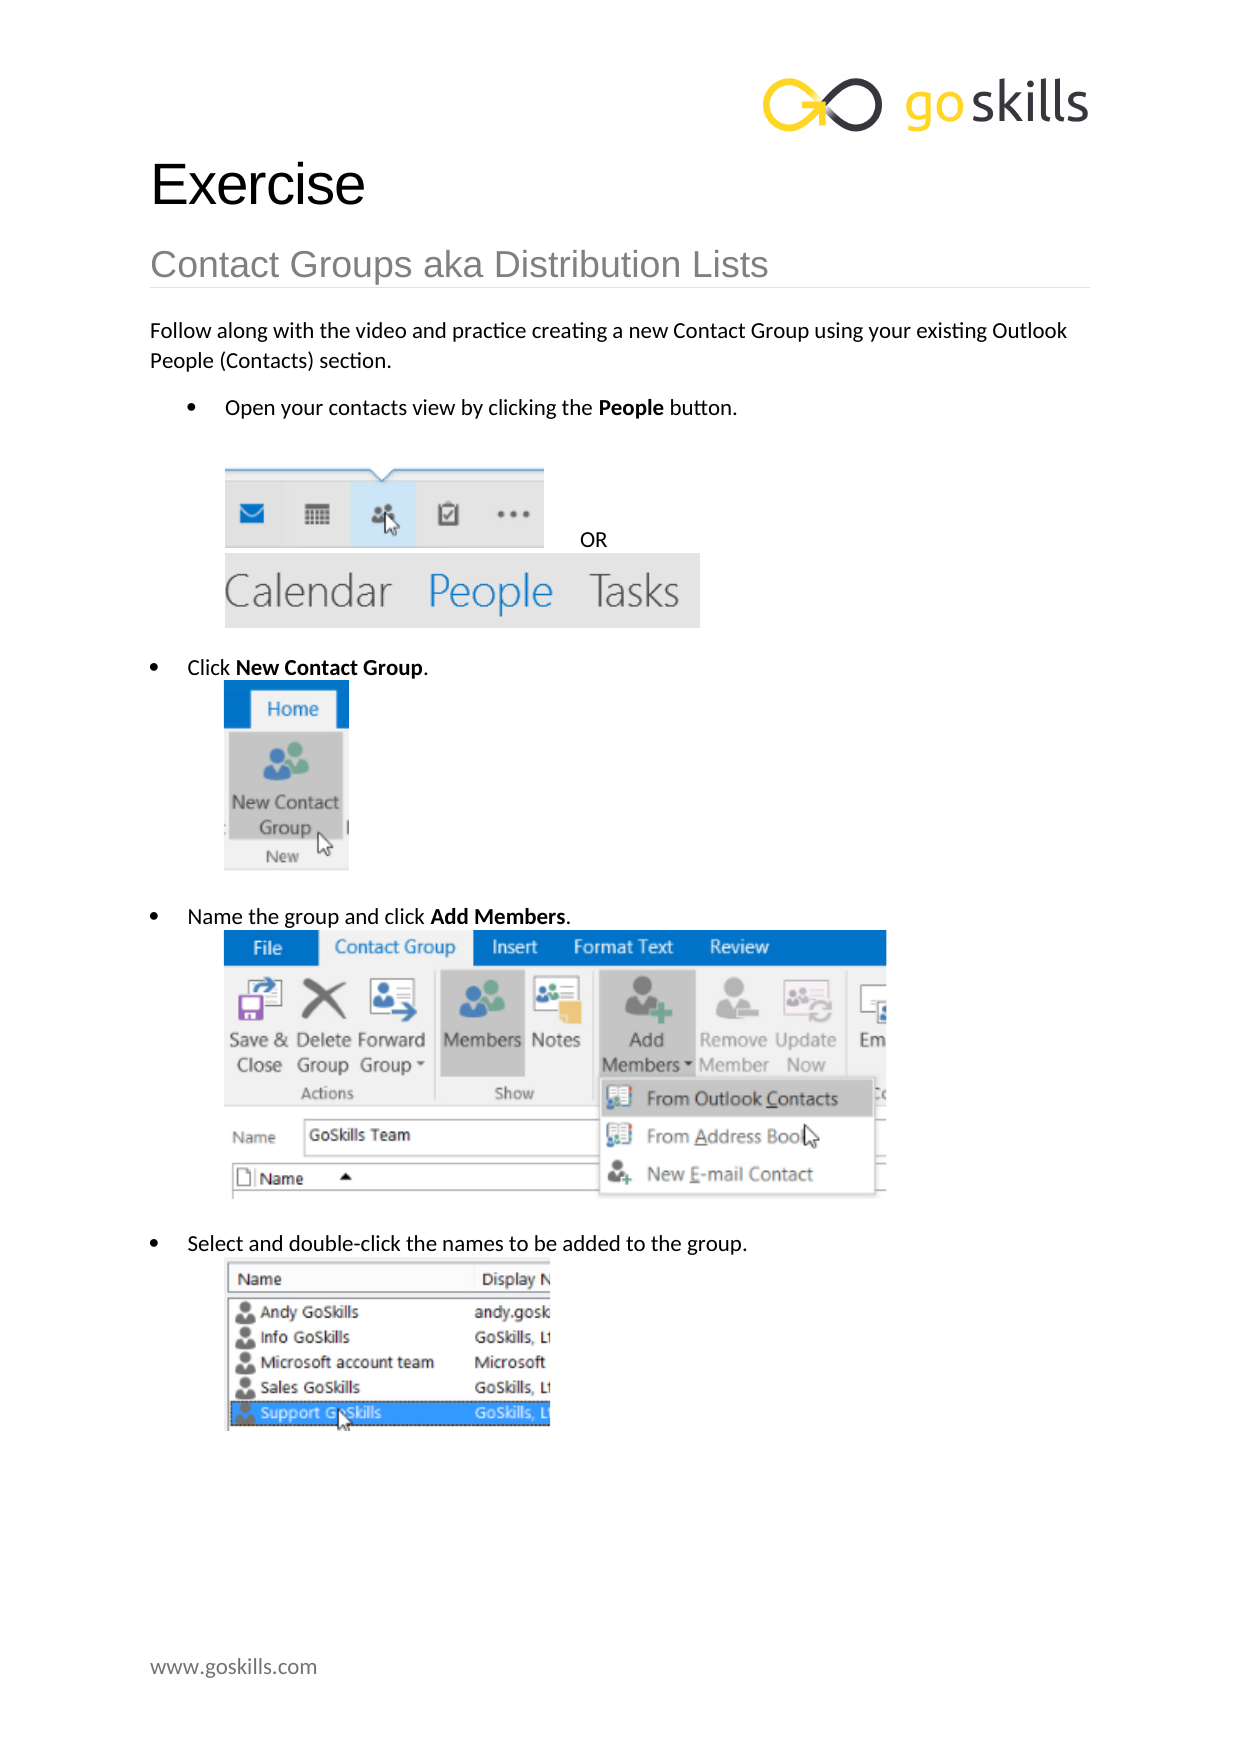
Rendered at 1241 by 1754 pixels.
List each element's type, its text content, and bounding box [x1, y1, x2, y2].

picture [223, 1257, 551, 1431]
title Exercise [150, 150, 1090, 217]
list Click New Contact Group. [150, 653, 1090, 877]
picture [223, 930, 887, 1199]
picture [225, 421, 544, 548]
subtitle Contact Groups aka Distribution Lists [150, 242, 1090, 287]
picture [225, 553, 700, 628]
text Follow along with the video and practice creating a new Contact Group using your existing Outlook People (Contacts) section. [150, 316, 1090, 374]
picture [223, 680, 349, 872]
picture [760, 73, 1091, 135]
